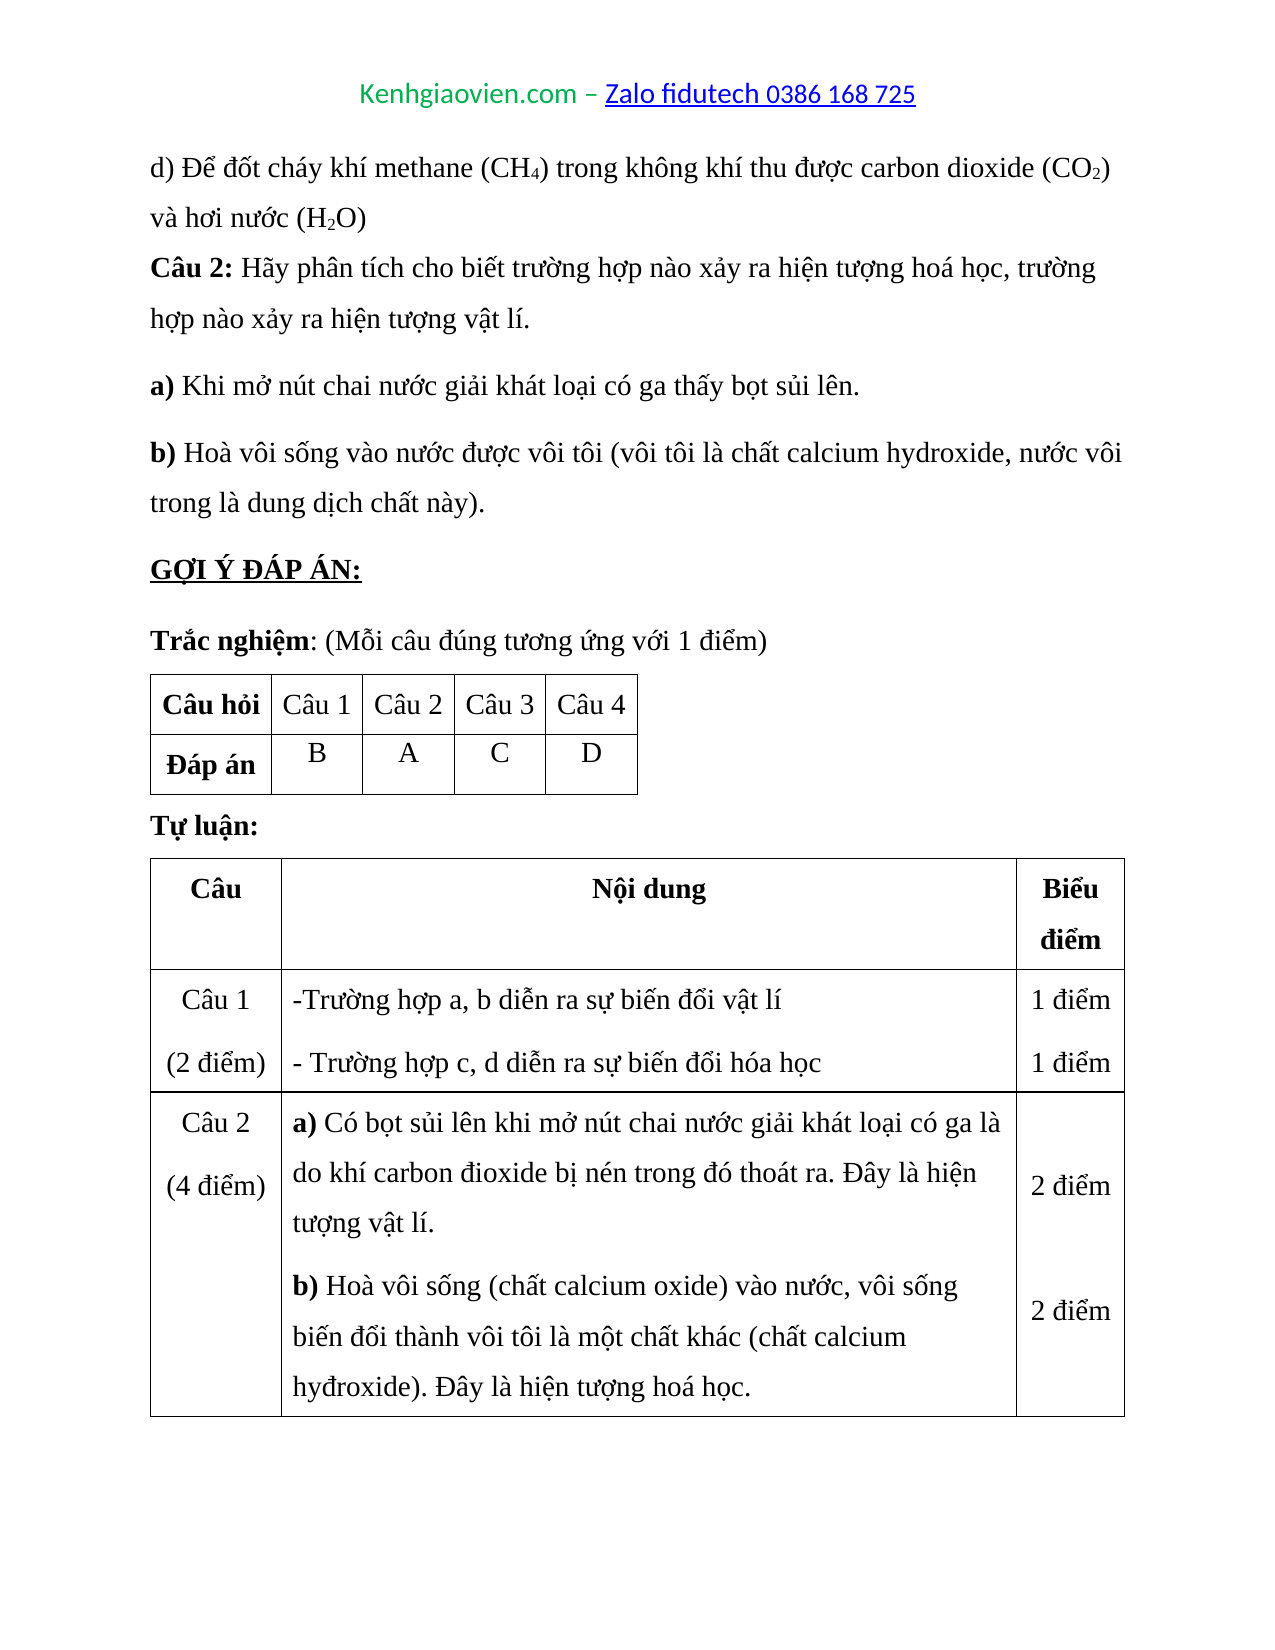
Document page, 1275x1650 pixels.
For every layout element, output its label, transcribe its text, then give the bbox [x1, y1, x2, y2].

text a) Khi mở nút chai nước giải khát loại có ga thấy bọt sủi lên. [150, 368, 1125, 401]
table_cell Câu 1 (2 điểm) [151, 970, 281, 1091]
table_cell 1 điểm 1 điểm [1017, 970, 1124, 1091]
table_cell a) Có bọt sủi lên khi mở nút chai nước giải khát loại có ga là do khí carbon đioxide bị nén trong đó thoát ra. Đây là hiện tượng vật lí. b) Hoà vôi sống (chất calcium oxide) vào nước, vôi sống biến đổi thành vôi tôi là một chất khác (chất calcium hyđroxide). Đây là hiện tượng hoá học. [282, 1093, 1016, 1416]
table_header Câu 2 [363, 675, 454, 734]
table_header Nội dung [282, 859, 1016, 968]
text d) Để đốt cháy khí methane (CH4) trong không khí thu được carbon dioxide (CO2) và hơi nước (H2O) [150, 150, 1125, 234]
table_cell A [363, 735, 454, 794]
text b) Hoà vôi sống vào nước được vôi tôi (vôi tôi là chất calcium hydroxide, nước vôi trong là dung dịch chất này). [150, 435, 1125, 519]
table_cell Đáp án [151, 735, 271, 794]
text Tự luận: [150, 808, 1125, 841]
table_header Câu hỏi [151, 675, 271, 734]
table_cell D [546, 735, 637, 794]
text GỢI Ý ĐÁP ÁN: [150, 552, 1125, 586]
table_cell B [272, 735, 362, 794]
text Câu 2: Hãy phân tích cho biết trường hợp nào xảy ra hiện tượng hoá học, trường hợp nào xảy ra hiện tượng vật lí. [150, 251, 1125, 334]
table_header Câu 1 [272, 675, 362, 734]
table_header Câu 4 [546, 675, 637, 734]
table_header Biểu điểm [1017, 859, 1124, 968]
table_cell C [455, 735, 545, 794]
table_header Câu 3 [455, 675, 545, 734]
text Trắc nghiệm: (Mỗi câu đúng tương ứng với 1 điểm) [150, 623, 1125, 657]
table_cell 2 điểm 2 điểm [1017, 1093, 1124, 1416]
table_header Câu [151, 859, 281, 968]
table_cell Câu 2 (4 điểm) [151, 1093, 281, 1416]
table_cell -Trường hợp a, b diễn ra sự biến đổi vật lí - Trường hợp c, d diễn ra sự biến đổi hóa học [282, 970, 1016, 1091]
